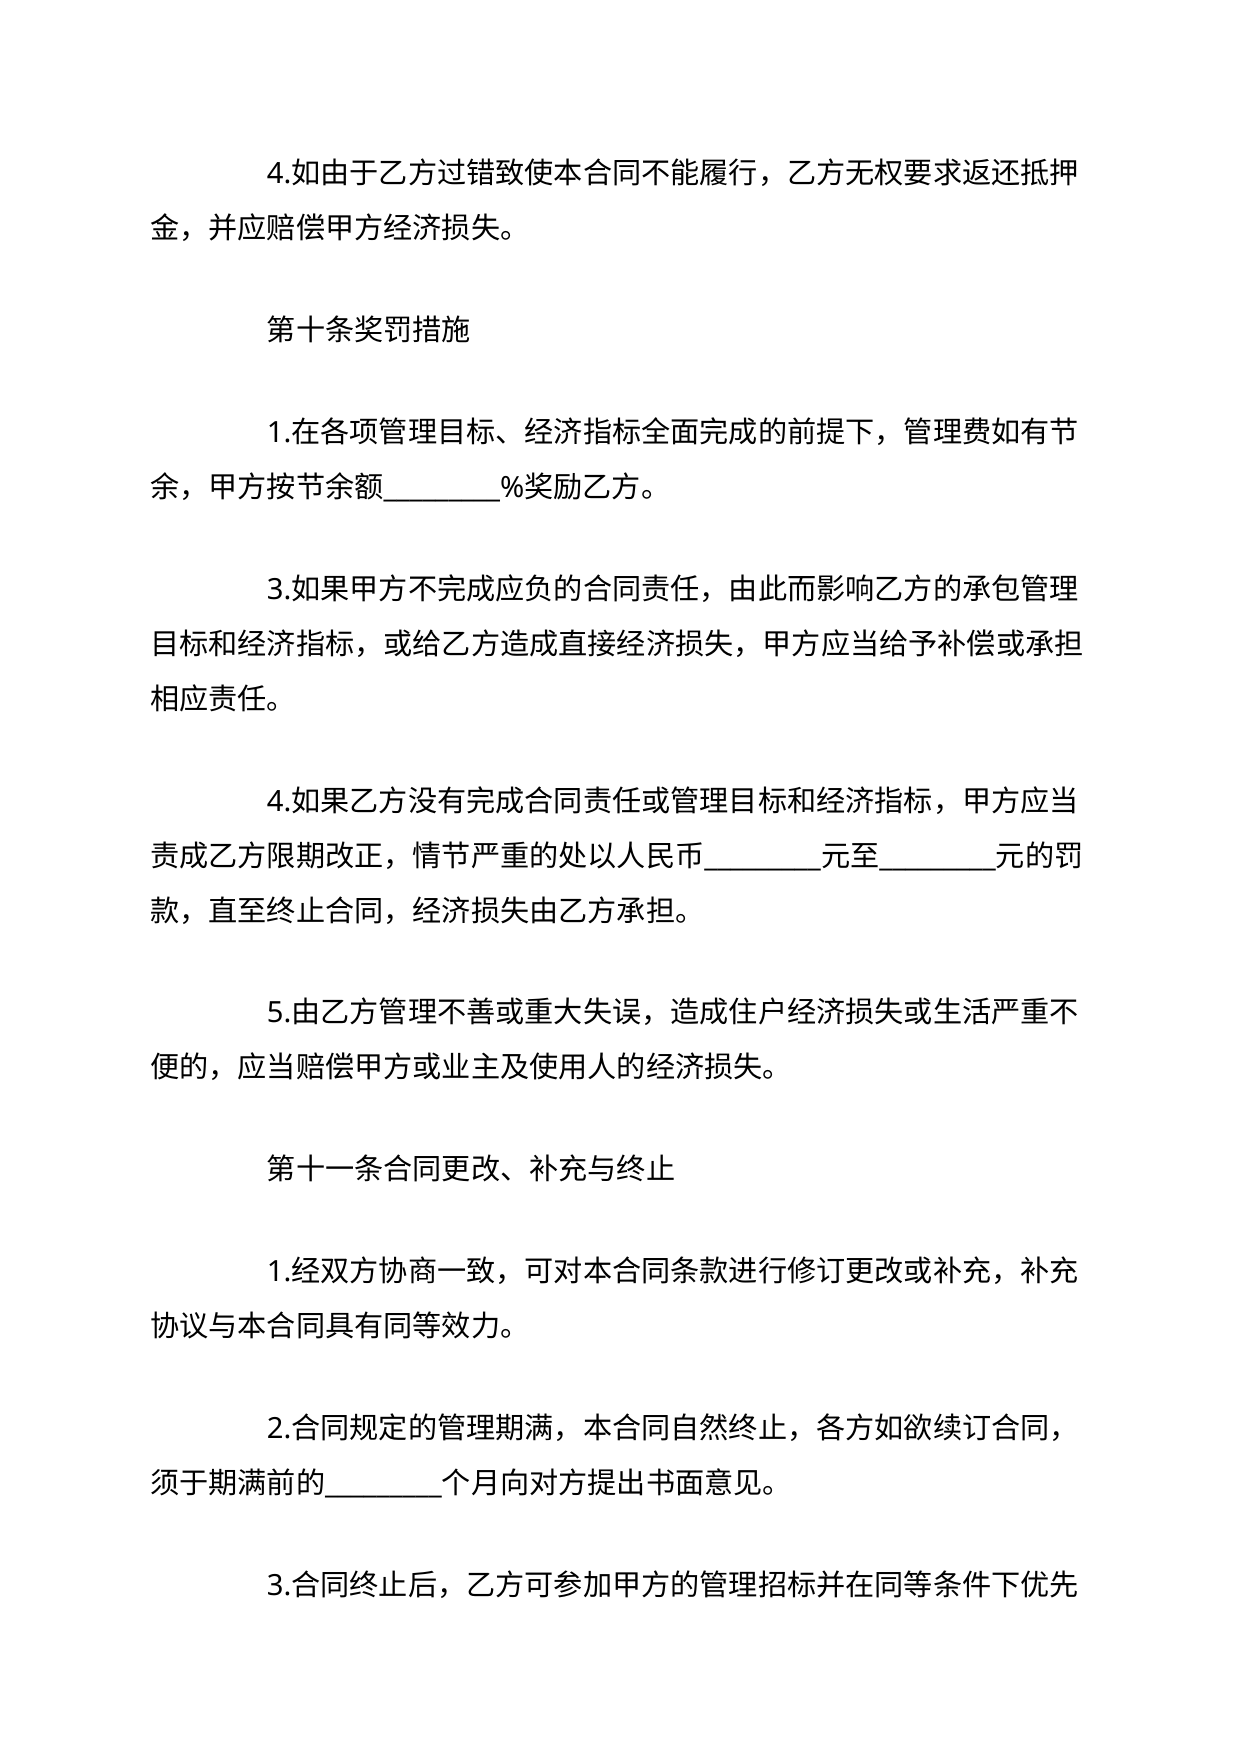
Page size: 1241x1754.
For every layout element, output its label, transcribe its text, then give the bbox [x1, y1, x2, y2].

text 第十条奖罚措施 [150, 307, 1090, 349]
text 1.在各项管理目标、经济指标全面完成的前提下，管理费如有节余，甲方按节余额_________%奖励乙方。 [150, 408, 1090, 506]
text 1.经双方协商一致，可对本合同条款进行修订更改或补充，补充协议与本合同具有同等效力。 [150, 1247, 1090, 1345]
text 3.如果甲方不完成应负的合同责任，由此而影响乙方的承包管理目标和经济指标，或给乙方造成直接经济损失，甲方应当给予补偿或承担相应责任。 [150, 566, 1090, 718]
text 5.由乙方管理不善或重大失误，造成住户经济损失或生活严重不便的，应当赔偿甲方或业主及使用人的经济损失。 [150, 989, 1090, 1086]
text 4.如由于乙方过错致使本合同不能履行，乙方无权要求返还抵押金，并应赔偿甲方经济损失。 [150, 150, 1090, 247]
text 第十一条合同更改、补充与终止 [150, 1146, 1090, 1188]
text 2.合同规定的管理期满，本合同自然终止，各方如欲续订合同，须于期满前的_________个月向对方提出书面意见。 [150, 1404, 1090, 1502]
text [150, 1561, 1090, 1604]
text 4.如果乙方没有完成合同责任或管理目标和经济指标，甲方应当责成乙方限期改正，情节严重的处以人民币_________元至_________元的罚款，直至终止合同，经济损失由乙方承担。 [150, 777, 1090, 929]
